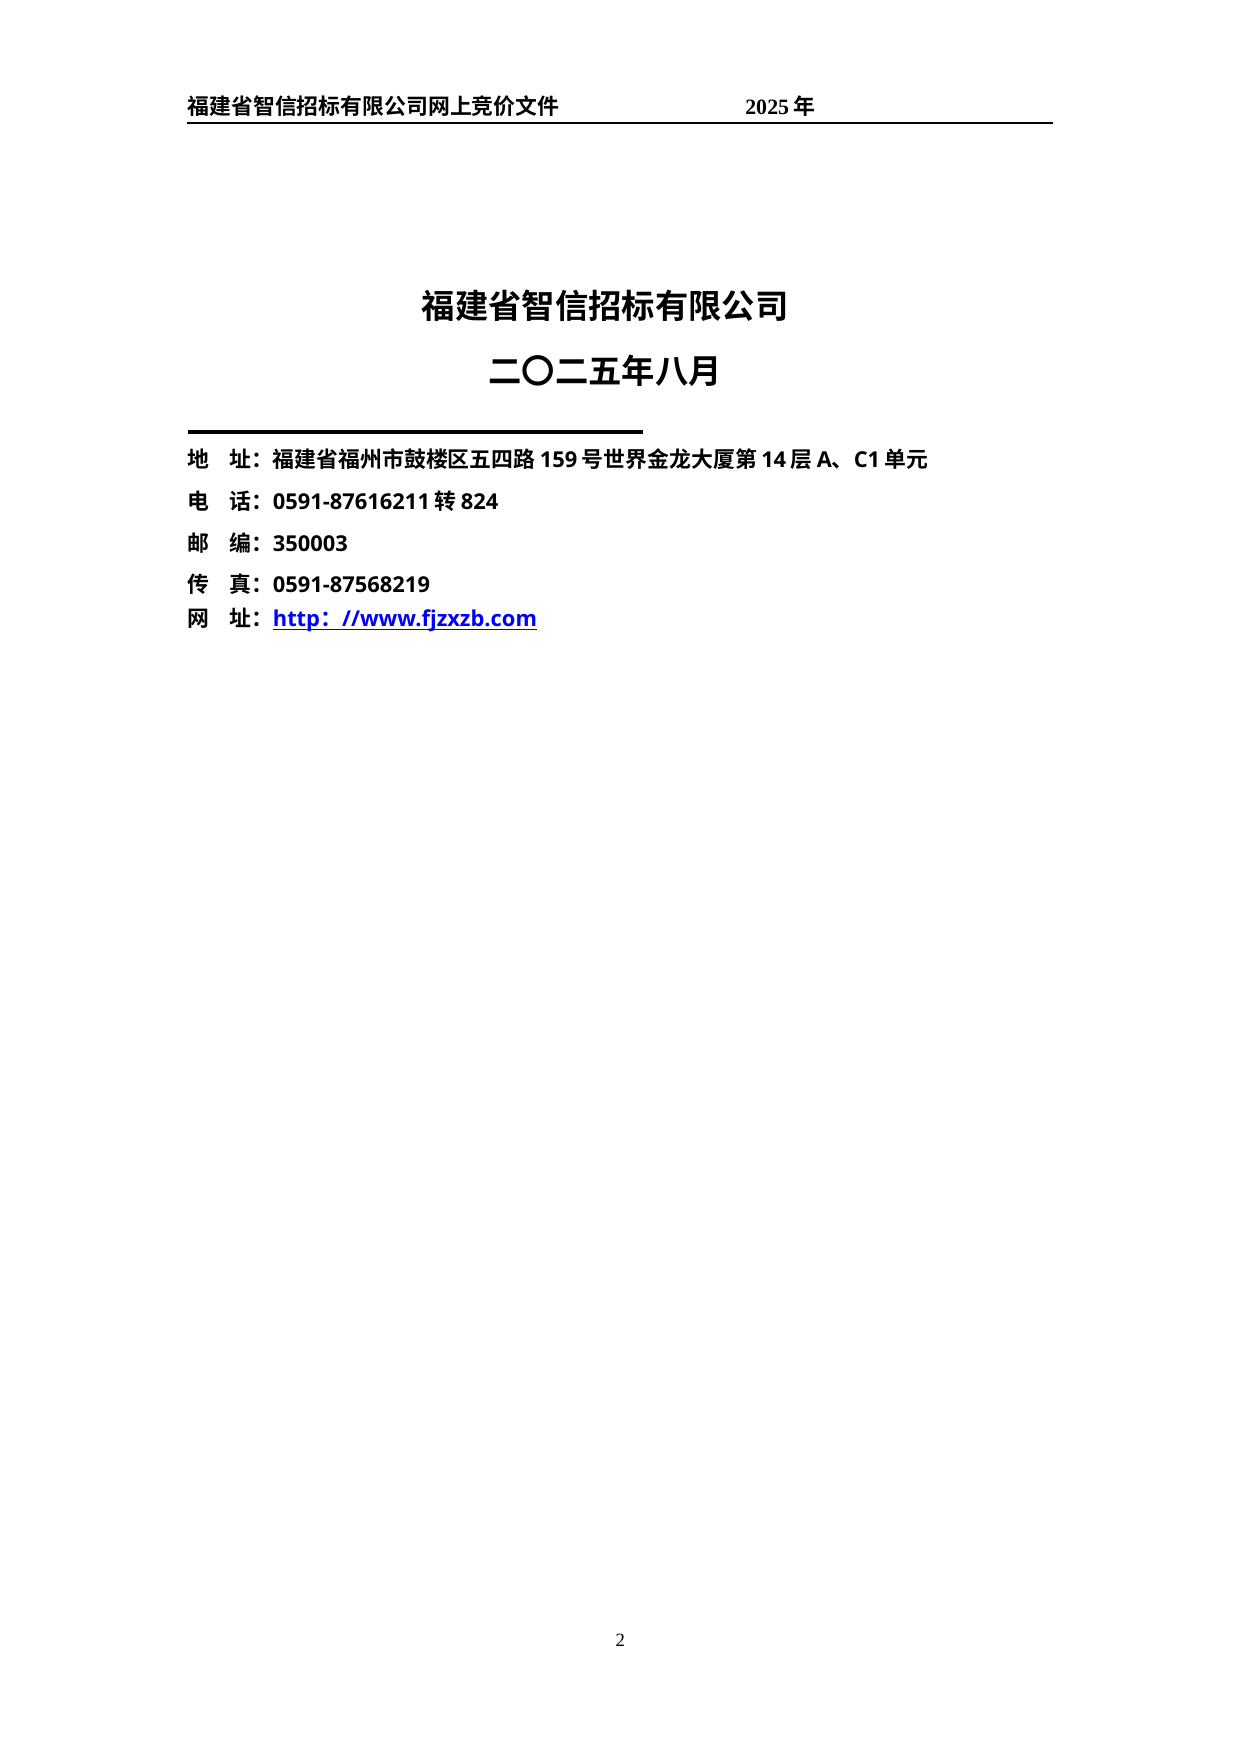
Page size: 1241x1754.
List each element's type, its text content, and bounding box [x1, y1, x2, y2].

text 邮 编：350003 [187, 518, 1053, 559]
text 网 址：http：//www.fjzxzb.com [187, 601, 1053, 634]
text 地 址：福建省福州市鼓楼区五四路159号世界金龙大厦第14层A、C1单元 [187, 434, 1053, 476]
text 电 话：0591-87616211转824 [187, 476, 1053, 518]
text 二〇二五年八月 [187, 337, 1053, 402]
text 福建省智信招标有限公司 [187, 272, 1053, 337]
text 传 真：0591-87568219 [187, 559, 1053, 601]
